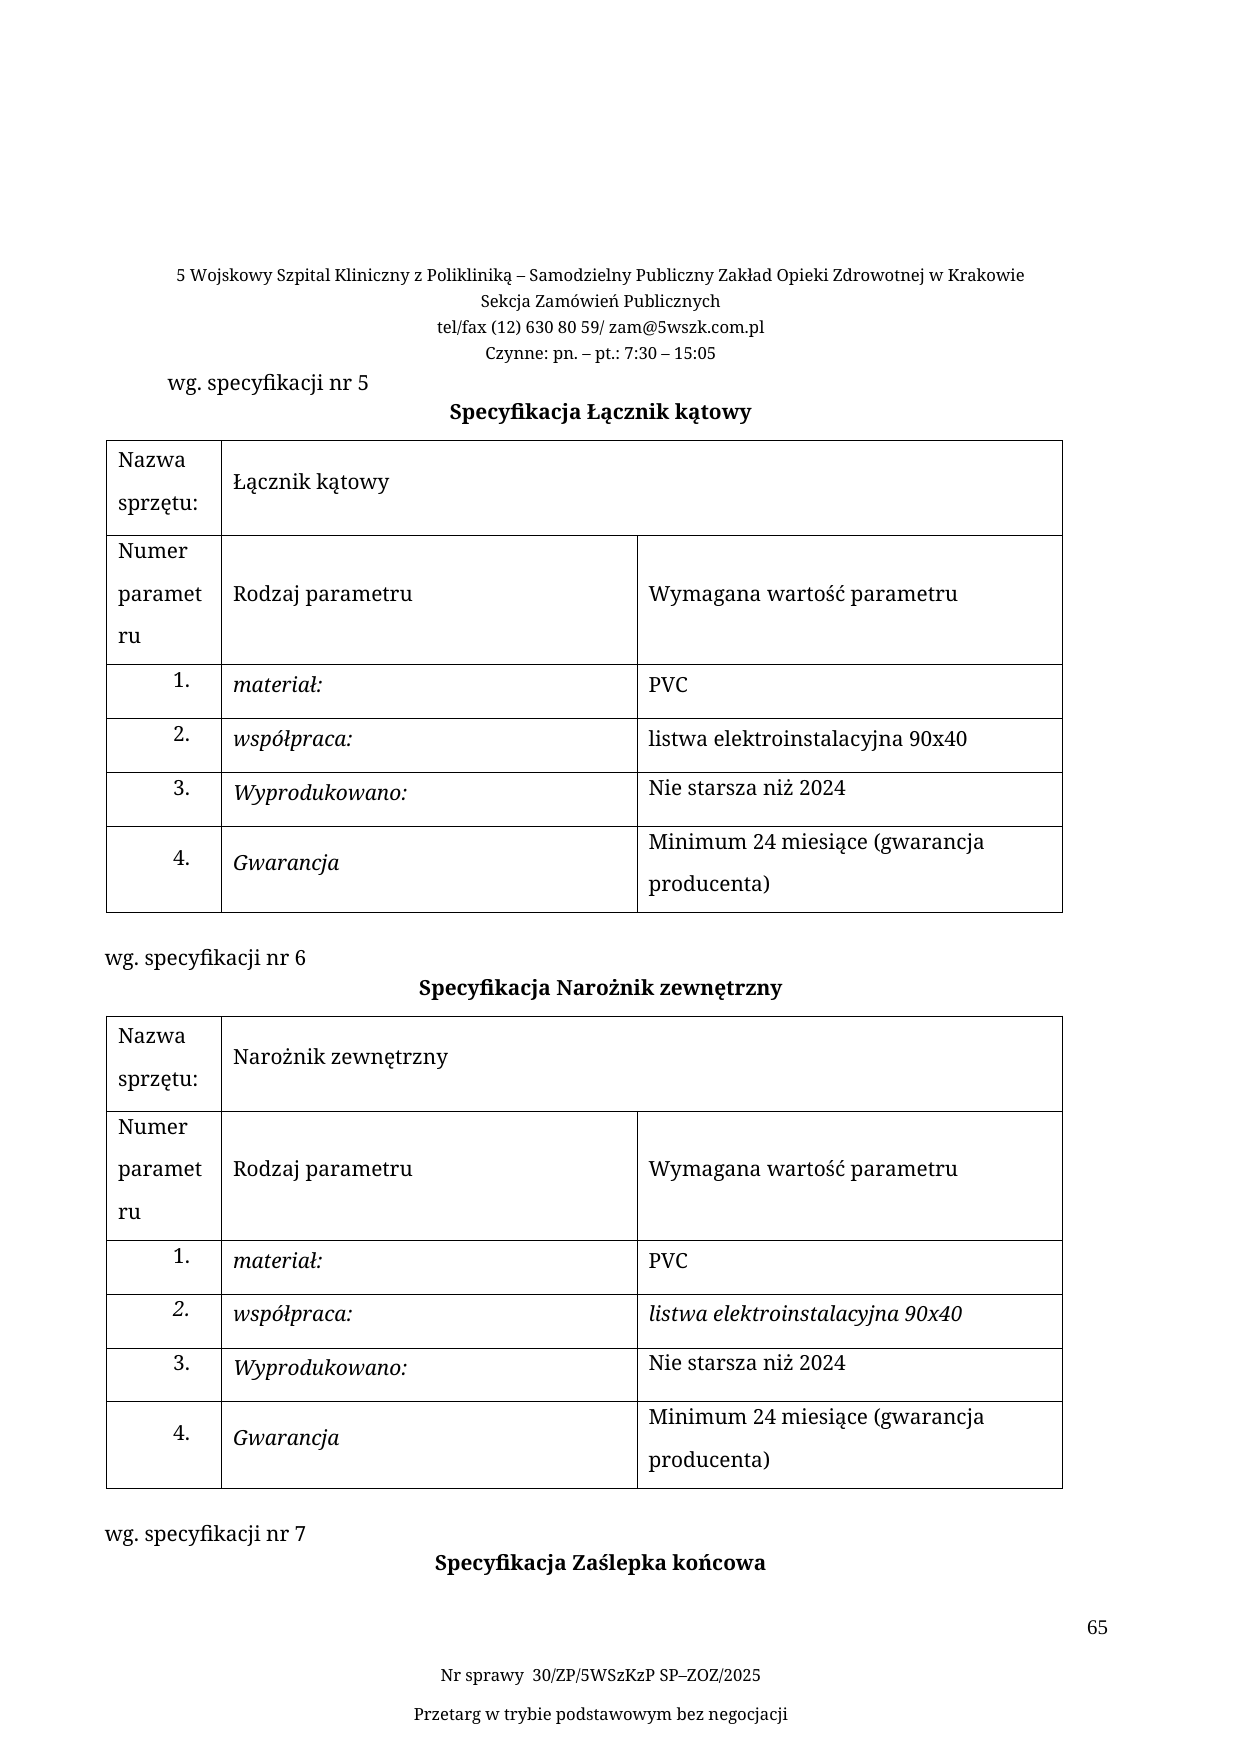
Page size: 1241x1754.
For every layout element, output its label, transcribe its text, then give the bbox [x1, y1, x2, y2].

table_cell listwa elektroinstalacyjna 90x40 [638, 1295, 1062, 1347]
table_cell [107, 773, 221, 826]
table_cell Gwarancja [222, 1402, 637, 1488]
table_cell materiał: [222, 665, 637, 718]
table_cell [107, 827, 221, 912]
table_cell Wyprodukowano: [222, 773, 637, 826]
table_cell Minimum 24 miesiące (gwarancja producenta) [638, 827, 1062, 912]
table_cell [107, 1349, 221, 1401]
table_header Nazwa sprzętu: [107, 1017, 221, 1111]
table_cell Nie starsza niż 2024 [638, 1349, 1062, 1401]
table_cell Numer parametru [107, 1112, 221, 1240]
table_cell współpraca: [222, 719, 637, 772]
table_cell [107, 719, 221, 772]
table_cell Wymagana wartość parametru [638, 536, 1062, 664]
table_cell materiał: [222, 1241, 637, 1293]
table_cell [107, 1295, 221, 1347]
table_cell listwa elektroinstalacyjna 90x40 [638, 719, 1062, 772]
text wg. specyfikacji nr 6 [94, 943, 1107, 972]
table_cell [107, 1402, 221, 1488]
table_cell Wymagana wartość parametru [638, 1112, 1062, 1240]
table_cell [107, 665, 221, 718]
text Specyfikacja Łącznik kątowy [94, 397, 1107, 426]
table_cell [107, 1241, 221, 1293]
table_cell Gwarancja [222, 827, 637, 912]
table_cell współpraca: [222, 1295, 637, 1347]
table_cell Minimum 24 miesiące (gwarancja producenta) [638, 1402, 1062, 1488]
table_cell Numer parametru [107, 536, 221, 664]
text Specyfikacja Narożnik zewnętrzny [94, 973, 1107, 1001]
text wg. specyfikacji nr 5 [94, 368, 1107, 396]
text Specyfikacja Zaślepka końcowa [94, 1548, 1107, 1577]
text wg. specyfikacji nr 7 [94, 1519, 1107, 1547]
table_cell Rodzaj parametru [222, 536, 637, 664]
table_header Nazwa sprzętu: [107, 441, 221, 535]
table_cell PVC [638, 1241, 1062, 1293]
table_header Narożnik zewnętrzny [222, 1017, 1062, 1111]
table_cell PVC [638, 665, 1062, 718]
table_cell Rodzaj parametru [222, 1112, 637, 1240]
table_cell Wyprodukowano: [222, 1349, 637, 1401]
table_cell Nie starsza niż 2024 [638, 773, 1062, 826]
table_header Łącznik kątowy [222, 441, 1062, 535]
